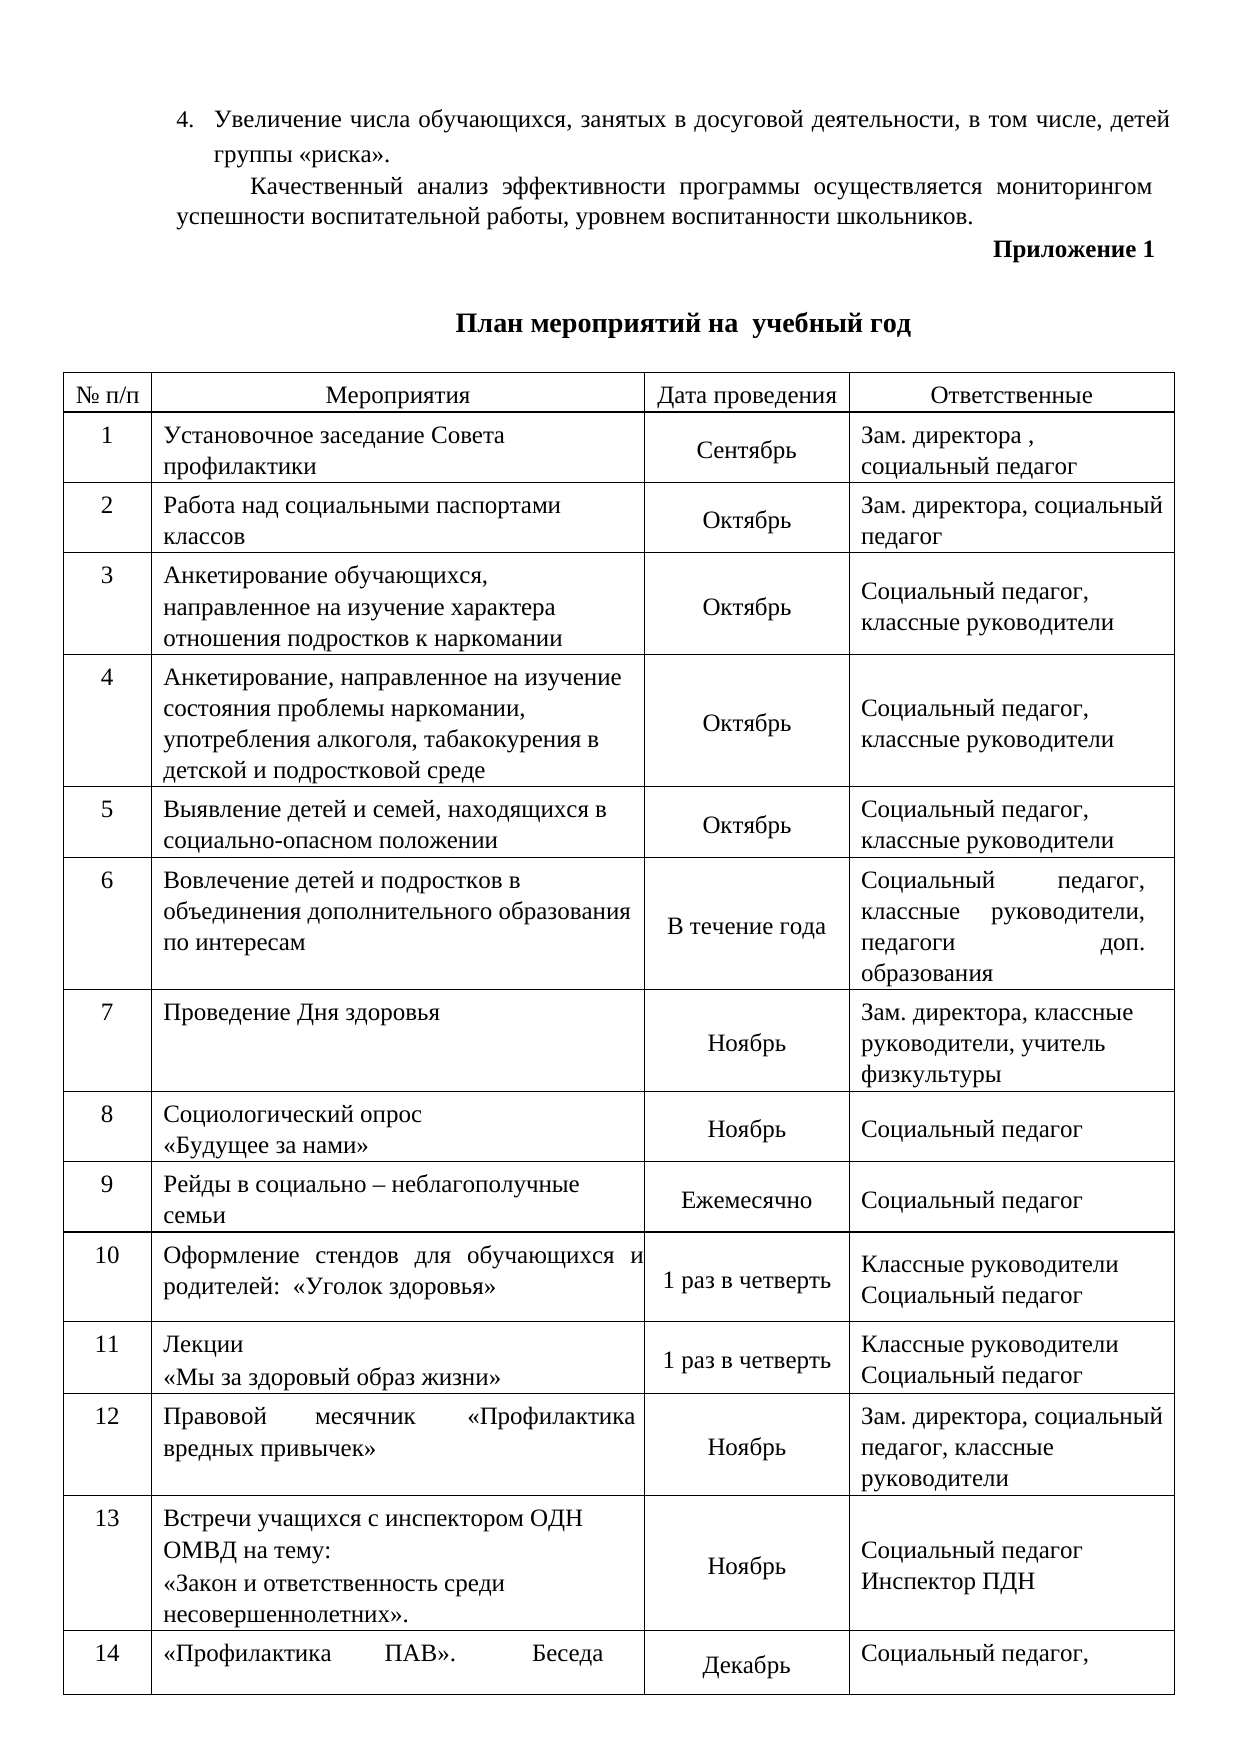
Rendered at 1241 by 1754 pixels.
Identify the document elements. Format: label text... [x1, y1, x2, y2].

table_cell 10 [64, 1233, 151, 1321]
table_cell Зам. директора, классные руководители, учитель физкультуры [850, 990, 1174, 1091]
table_cell Зам. директора, социальный педагог, классные руководители [850, 1394, 1174, 1494]
table_cell 1 раз в четверть [645, 1233, 849, 1321]
table_cell Социальный педагог, классные руководители, педагоги доп. образования [850, 858, 1174, 989]
table_cell Анкетирование, направленное на изучение состояния проблемы наркомании, употребления алкоголя, табакокурения в детской и подростковой среде [152, 655, 644, 786]
table_cell Оформление стендов для обучающихся и родителей: «Уголок здоровья» [152, 1233, 644, 1321]
table_cell Ноябрь [645, 1394, 849, 1494]
table_cell Социальный педагог Инспектор ПДН [850, 1496, 1174, 1630]
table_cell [152, 1631, 644, 1694]
table_cell Рейды в социально – неблагополучные семьи [152, 1162, 644, 1231]
text Приложение 1 [140, 234, 1155, 263]
table_cell Декабрь [645, 1631, 849, 1694]
table_cell Вовлечение детей и подростков в объединения дополнительного образования по интересам [152, 858, 644, 989]
table_cell Выявление детей и семей, находящихся в социально-опасном положении [152, 787, 644, 857]
table_cell Октябрь [645, 483, 849, 552]
table_cell Работа над социальными паспортами классов [152, 483, 644, 552]
table_cell 8 [64, 1092, 151, 1161]
table_cell Социальный педагог, классные руководители [850, 655, 1174, 786]
table_cell 4 [64, 655, 151, 786]
table_cell Октябрь [645, 787, 849, 857]
table_cell 9 [64, 1162, 151, 1231]
table_cell Лекции «Мы за здоровый образ жизни» [152, 1322, 644, 1393]
table_cell 12 [64, 1394, 151, 1494]
table_header Дата проведения [645, 373, 849, 411]
table_header Ответственные [850, 373, 1174, 411]
table_cell 6 [64, 858, 151, 989]
table_cell Классные руководители Социальный педагог [850, 1233, 1174, 1321]
table_cell 2 [64, 483, 151, 552]
table_cell Октябрь [645, 655, 849, 786]
table_cell 13 [64, 1496, 151, 1630]
table_cell В течение года [645, 858, 849, 989]
table_header № п/п [64, 373, 151, 411]
table_cell Зам. директора , социальный педагог [850, 413, 1174, 482]
table_cell Социальный педагог, классные руководители [850, 787, 1174, 857]
table_cell Установочное заседание Совета профилактики [152, 413, 644, 482]
list Увеличение числа обучающихся, занятых в досуговой деятельности, в том числе, детей группы «риска». [176, 104, 1171, 169]
table_cell Октябрь [645, 553, 849, 654]
table_cell 1 [64, 413, 151, 482]
table_cell Ноябрь [645, 990, 849, 1091]
table_header Мероприятия [152, 373, 644, 411]
table_cell 1 раз в четверть [645, 1322, 849, 1393]
table_cell Социальный педагог, классные руководители [850, 553, 1174, 654]
table_cell Социальный педагог [850, 1092, 1174, 1161]
table_cell Ноябрь [645, 1496, 849, 1630]
table_cell 14 [64, 1631, 151, 1694]
table_cell 5 [64, 787, 151, 857]
table_cell Правовой месячник «Профилактика вредных привычек» [152, 1394, 644, 1494]
table_cell Анкетирование обучающихся, направленное на изучение характера отношения подростков к наркомании [152, 553, 644, 654]
text План мероприятий на учебный год [196, 306, 1171, 338]
text Качественный анализ эффективности программы осуществляется мониторингом успешности воспитательной работы, уровнем воспитанности школьников. [176, 171, 1153, 230]
table_cell Ежемесячно [645, 1162, 849, 1231]
table_cell 3 [64, 553, 151, 654]
table_cell Зам. директора, социальный педагог [850, 483, 1174, 552]
table_cell Сентябрь [645, 413, 849, 482]
table_cell Встречи учащихся с инспектором ОДН ОМВД на тему: «Закон и ответственность среди несовершеннолетних». [152, 1496, 644, 1630]
table_cell Классные руководители Социальный педагог [850, 1322, 1174, 1393]
table_cell 7 [64, 990, 151, 1091]
table_cell Социальный педагог [850, 1162, 1174, 1231]
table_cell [850, 1631, 1174, 1694]
table_cell Ноябрь [645, 1092, 849, 1161]
table_cell 11 [64, 1322, 151, 1393]
table_cell Социологический опрос «Будущее за нами» [152, 1092, 644, 1161]
table_cell Проведение Дня здоровья [152, 990, 644, 1091]
